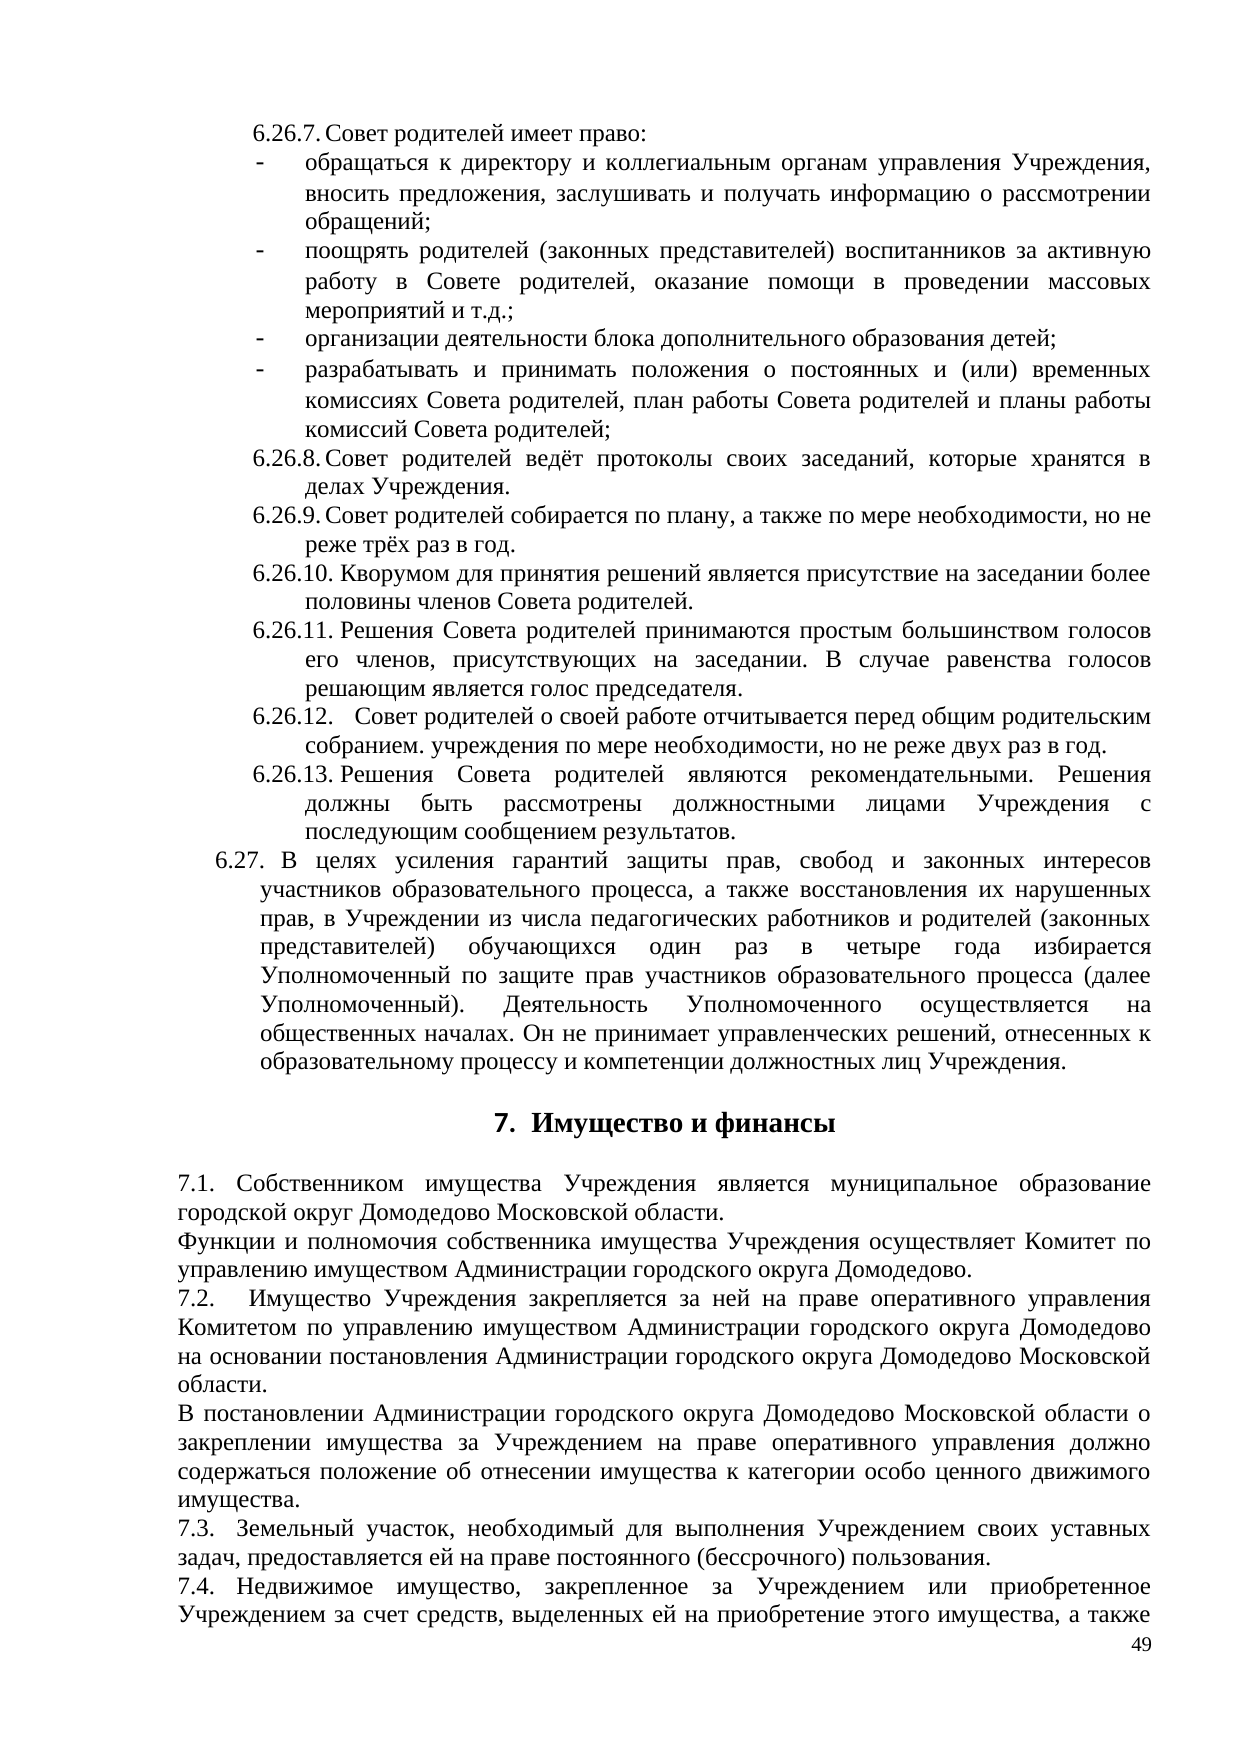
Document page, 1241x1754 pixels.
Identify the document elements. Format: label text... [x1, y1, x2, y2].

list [177, 1571, 1152, 1628]
list Совет родителей о своей работе отчитывается перед общим родительским собранием. учреждения по мере необходимости, но не реже двух раз в год. [252, 701, 1152, 759]
list поощрять родителей (законных представителей) воспитанников за активную работу в Совете родителей, оказание помощи в проведении массовых мероприятий и т.д.; [252, 235, 1152, 323]
list Совет родителей имеет право: [252, 118, 1152, 147]
text Функции и полномочия собственника имущества Учреждения осуществляет Комитет по управлению имуществом Администрации городского округа Домодедово. [177, 1226, 1152, 1283]
list Совет родителей ведёт протоколы своих заседаний, которые хранятся в делах Учреждения. [252, 443, 1152, 500]
text В постановлении Администрации городского округа Домодедово Московской области о закреплении имущества за Учреждением на праве оперативного управления должно содержаться положение об отнесении имущества к категории особо ценного движимого имущества. [177, 1398, 1152, 1513]
list Решения Совета родителей принимаются простым большинством голосов его членов, присутствующих на заседании. В случае равенства голосов решающим является голос председателя. [252, 615, 1152, 701]
list обращаться к директору и коллегиальным органам управления Учреждения, вносить предложения, заслушивать и получать информацию о рассмотрении обращений; [252, 147, 1152, 235]
list Имущество и финансы [177, 1104, 1152, 1139]
list Решения Совета родителей являются рекомендательными. Решения должны быть рассмотрены должностными лицами Учреждения с последующим сообщением результатов. [252, 759, 1152, 845]
list Земельный участок, необходимый для выполнения Учреждением своих уставных задач, предоставляется ей на праве постоянного (бессрочного) пользования. [177, 1513, 1152, 1571]
list Кворумом для принятия решений является присутствие на заседании более половины членов Совета родителей. [252, 558, 1152, 615]
list В целях усиления гарантий защиты прав, свобод и законных интересов участников образовательного процесса, а также восстановления их нарушенных прав, в Учреждении из числа педагогических работников и родителей (законных представителей) обучающихся один раз в четыре года избирается Уполномоченный по защите прав участников образовательного процесса (далее Уполномоченный). Деятельность Уполномоченного осуществляется на общественных началах. Он не принимает управленческих решений, отнесенных к образовательному процессу и компетенции должностных лиц Учреждения. [215, 845, 1152, 1075]
list Совет родителей собирается по плану, а также по мере необходимости, но не реже трёх раз в год. [252, 500, 1152, 558]
list Собственником имущества Учреждения является муниципальное образование городской округ Домодедово Московской области. [177, 1168, 1152, 1226]
list Имущество Учреждения закрепляется за ней на праве оперативного управления Комитетом по управлению имуществом Администрации городского округа Домодедово на основании постановления Администрации городского округа Домодедово Московской области. [177, 1283, 1152, 1398]
list организации деятельности блока дополнительного образования детей; [252, 323, 1152, 354]
list разрабатывать и принимать положения о постоянных и (или) временных комиссиях Совета родителей, план работы Совета родителей и планы работы комиссий Совета родителей; [252, 354, 1152, 443]
